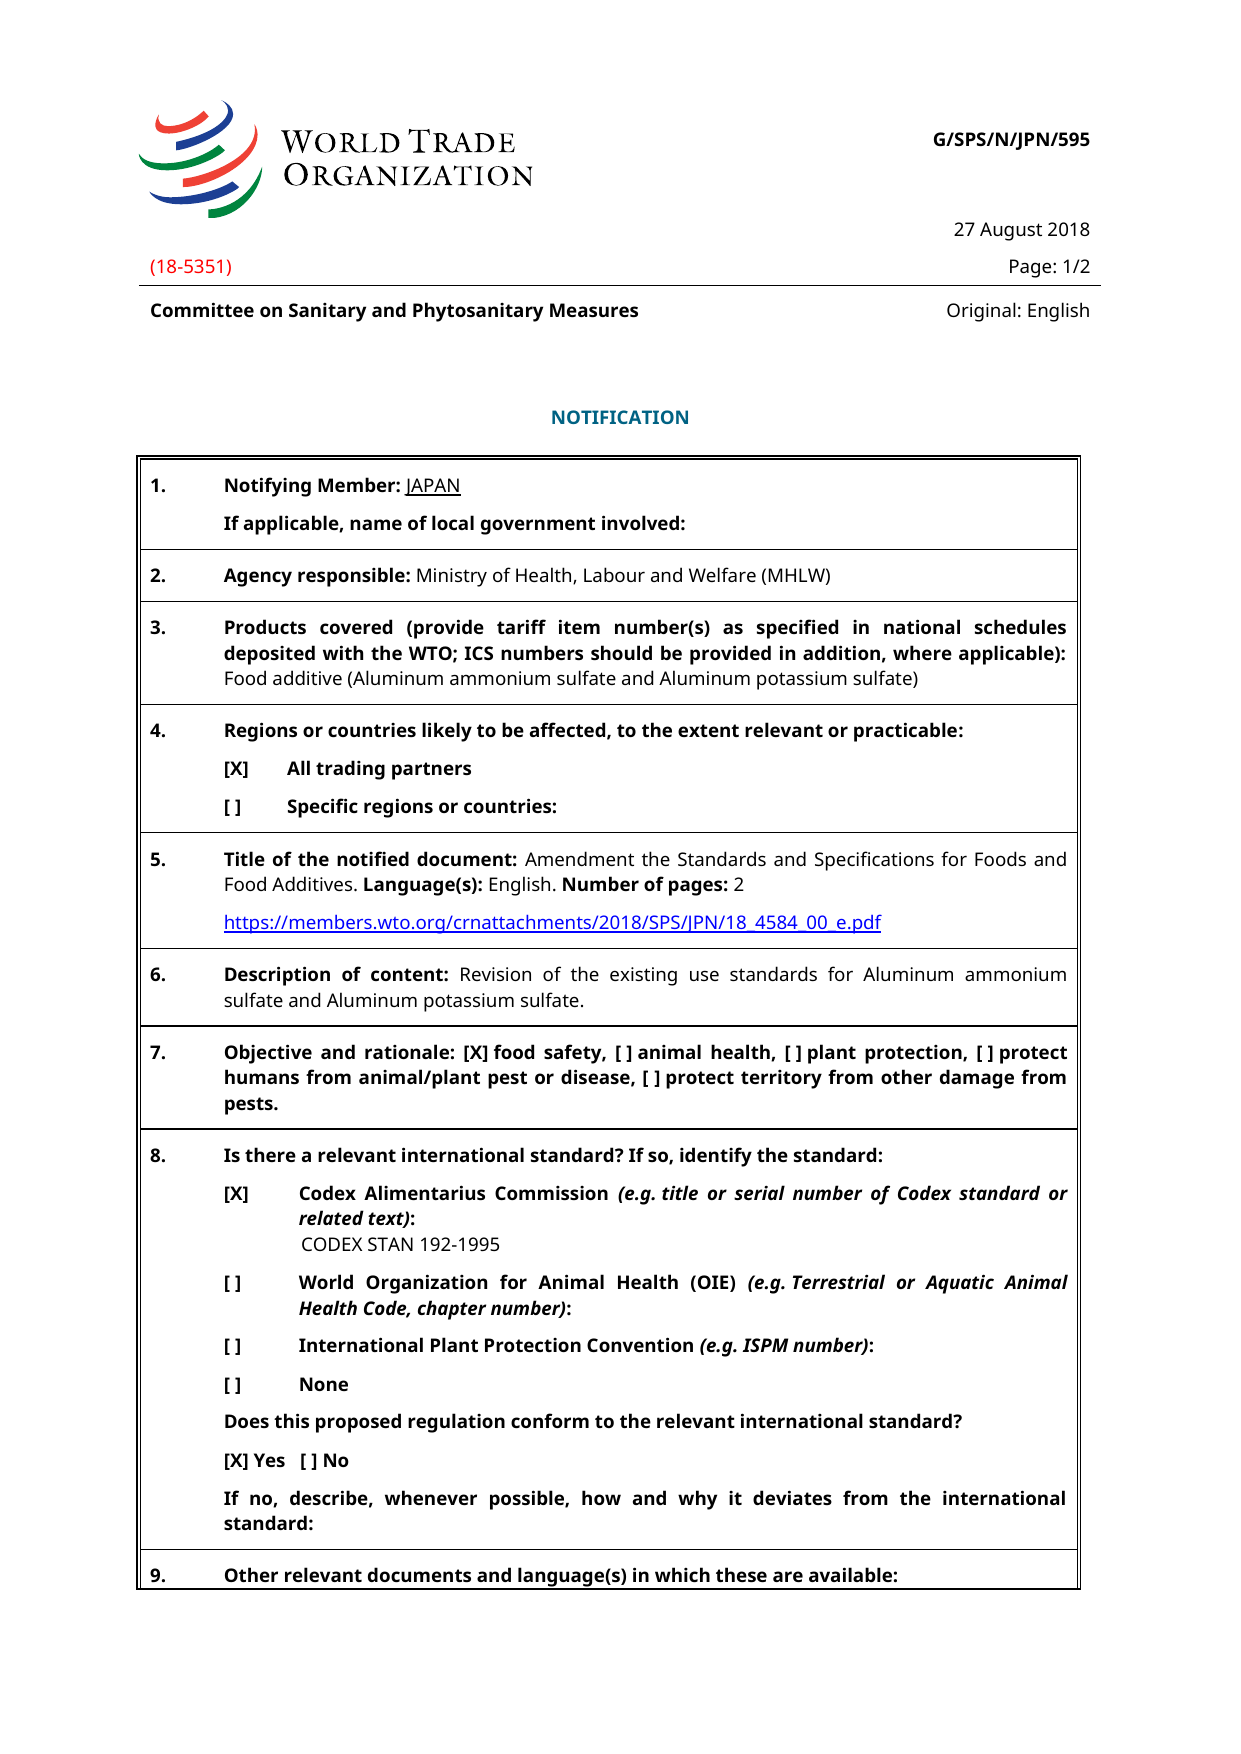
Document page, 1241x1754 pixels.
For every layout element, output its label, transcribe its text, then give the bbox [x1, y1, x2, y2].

table_cell Description of content: Revision of the existing use standards for Aluminum ammonium sulfate and Aluminum potassium sulfate. [212, 949, 1077, 1025]
table_cell 6. [141, 949, 212, 1025]
table_cell 2. [141, 550, 212, 601]
title NOTIFICATION [150, 405, 1090, 430]
table_cell Objective and rationale: [X] food safety, [ ] animal health, [ ] plant protection, [ ] protect humans from animal/plant pest or disease, [ ] protect territory from other damage from pests. [212, 1027, 1077, 1128]
table_cell Title of the notified document: Amendment the Standards and Specifications for Foods and Food Additives. Language(s): English. Number of pages: 2 https://members.wto.org/crnattachments/2018/SPS/JPN/18_4584_00_e.pdf [212, 833, 1077, 947]
table_cell 3. [141, 602, 212, 704]
table_cell 8. [141, 1130, 212, 1548]
table_cell Products covered (provide tariff item number(s) as specified in national schedules deposited with the WTO; ICS numbers should be provided in addition, where applicable): Food additive (Aluminum ammonium sulfate and Aluminum potassium sulfate) [212, 602, 1077, 704]
table_cell 4. [141, 705, 212, 832]
table_cell 5. [141, 833, 212, 947]
table_header 1. [141, 460, 212, 548]
table_header Notifying Member: Japan If applicable, name of local government involved: [212, 460, 1077, 548]
table_cell 9. [141, 1550, 212, 1588]
table_cell 7. [141, 1027, 212, 1128]
table_cell Regions or countries likely to be affected, to the extent relevant or practicable: [X] All trading partners [ ] Specific regions or countries: [212, 705, 1077, 832]
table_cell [212, 1550, 1077, 1588]
table_cell Agency responsible: Ministry of Health, Labour and Welfare (MHLW) [212, 550, 1077, 601]
table_cell Is there a relevant international standard? If so, identify the standard: [X] Codex Alimentarius Commission (e.g. title or serial number of Codex standard or related text): CODEX STAN 192-1995 [ ] World Organization for Animal Health (OIE) (e.g. Terrestrial or Aquatic Animal Health Code, chapter number): [ ] International Plant Protection Convention (e.g. ISPM number): [ ] None Does this proposed regulation conform to the relevant international standard? [X] Yes [ ] No If no, describe, whenever possible, how and why it deviates from the international standard: [212, 1130, 1077, 1548]
